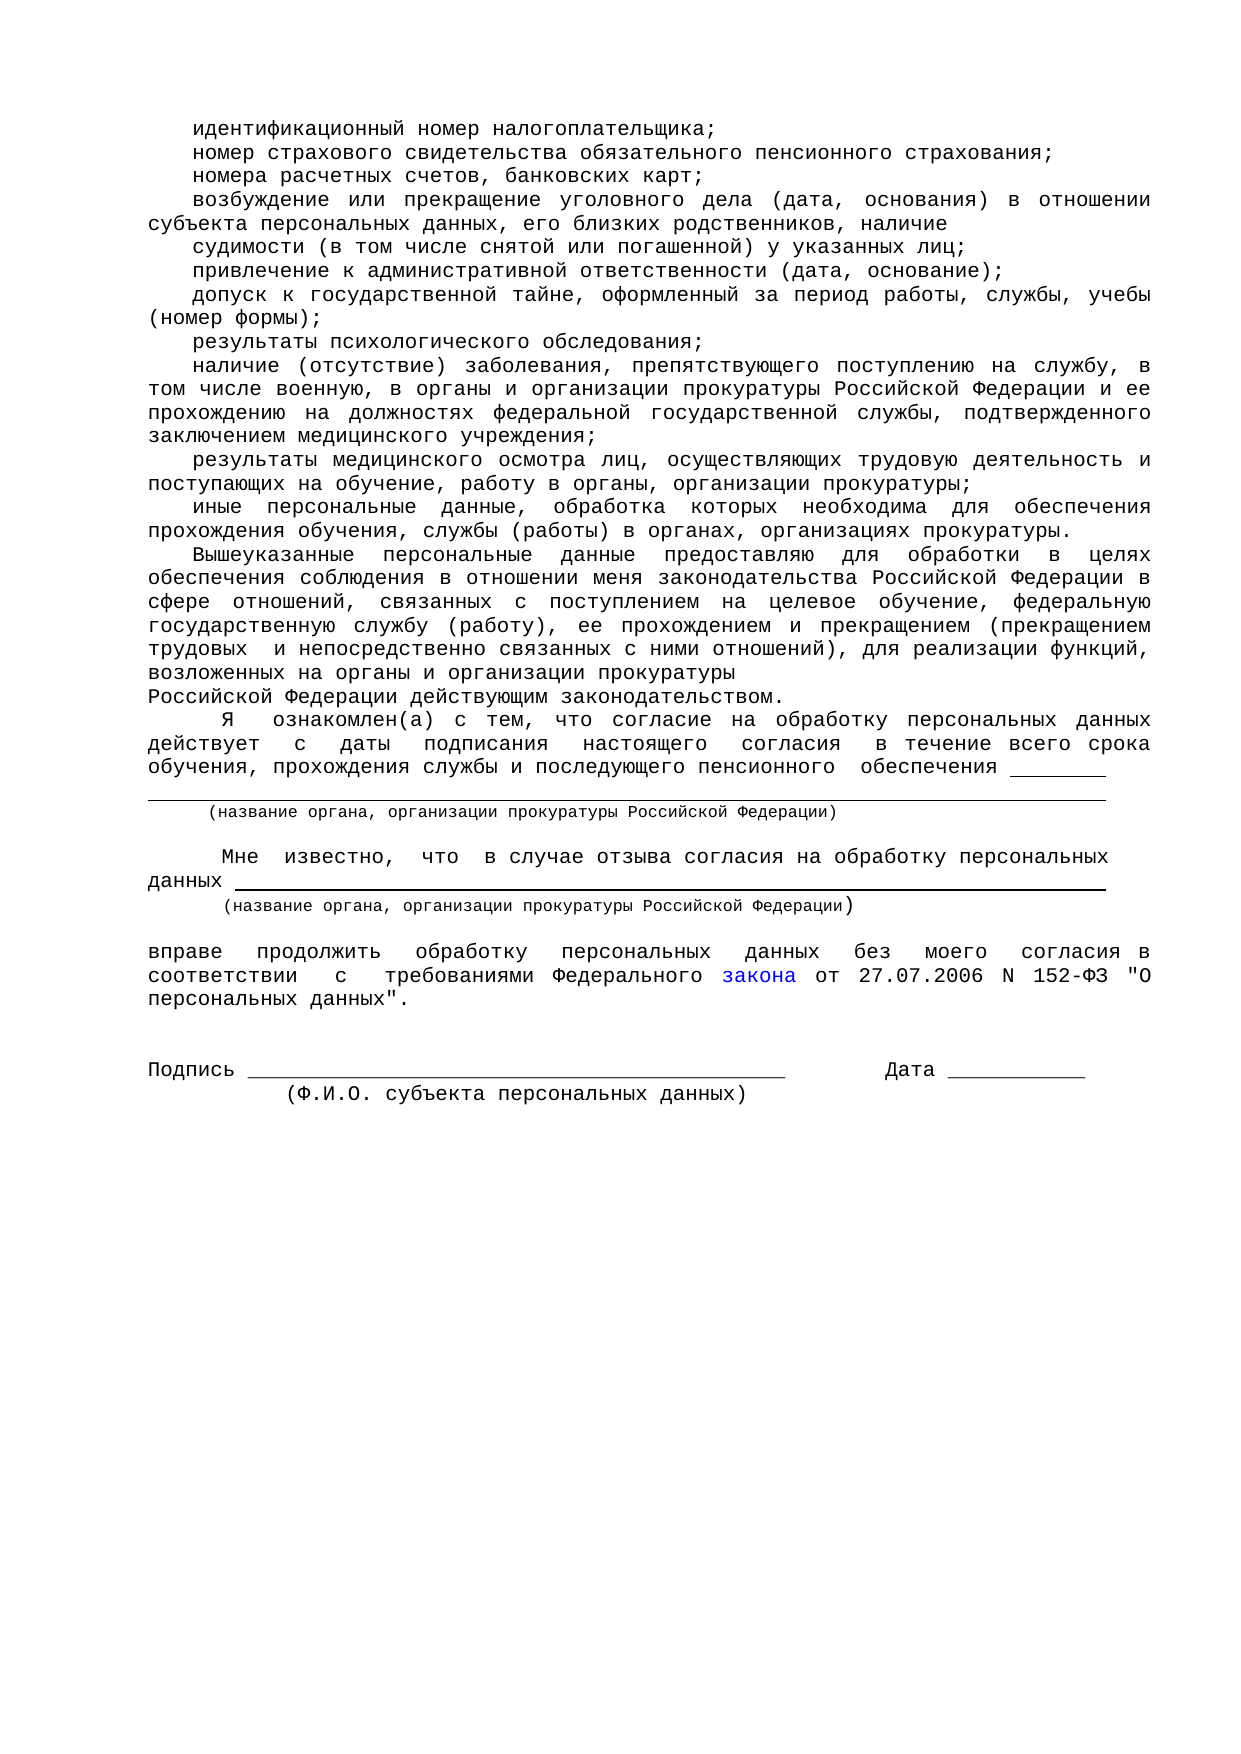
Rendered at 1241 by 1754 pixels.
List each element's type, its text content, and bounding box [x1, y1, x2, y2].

text Мне известно, что в случае отзыва согласия на обработку персональных [148, 846, 1152, 870]
text (название органа, организации прокуратуры Российской Федерации) [148, 804, 1152, 823]
text Вышеуказанные персональные данные предоставляю для обработки в целях обеспечения соблюдения в отношении меня законодательства Российской Федерации в сфере отношений, связанных с поступлением на целевое обучение, федеральную государственную службу (работу), ее прохождением и прекращением (прекращением трудовых и непосредственно связанных с ними отношений), для реализации функций, возложенных на органы и организации прокуратуры [148, 544, 1152, 686]
text Я ознакомлен(а) с тем, что согласие на обработку персональных данных действует с даты подписания настоящего согласия в течение всего срока обучения, прохождения службы и последующего пенсионного обеспечения [148, 709, 1152, 804]
text допуск к государственной тайне, оформленный за период работы, службы, учебы (номер формы); [148, 284, 1152, 331]
text идентификационный номер налогоплательщика; [148, 118, 1152, 142]
text возбуждение или прекращение уголовного дела (дата, основания) в отношении субъекта персональных данных, его близких родственников, наличие [148, 189, 1152, 236]
text номера расчетных счетов, банковских карт; [148, 165, 1152, 189]
text данных [148, 870, 1152, 894]
text наличие (отсутствие) заболевания, препятствующего поступлению на службу, в том числе военную, в органы и организации прокуратуры Российской Федерации и ее прохождению на должностях федеральной государственной службы, подтвержденного заключением медицинского учреждения; [148, 354, 1152, 449]
text иные персональные данные, обработка которых необходима для обеспечения прохождения обучения, службы (работы) в органах, организациях прокуратуры. [148, 496, 1152, 544]
text вправе продолжить обработку персональных данных без моего согласия в соответствии с требованиями Федерального закона от 27.07.2006 N 152-ФЗ "О персональных данных". [148, 941, 1152, 1012]
text (Ф.И.О. субъекта персональных данных) [148, 1083, 1152, 1106]
text привлечение к административной ответственности (дата, основание); [148, 260, 1152, 284]
text (название органа, организации прокуратуры Российской Федерации) [148, 894, 1152, 917]
text номер страхового свидетельства обязательного пенсионного страхования; [148, 142, 1152, 165]
text Подпись ___________________________________________ Дата ___________ [148, 1059, 1152, 1083]
text Российской Федерации действующим законодательством. [148, 686, 1152, 709]
text судимости (в том числе снятой или погашенной) у указанных лиц; [148, 236, 1152, 260]
text результаты психологического обследования; [148, 331, 1152, 354]
text результаты медицинского осмотра лиц, осуществляющих трудовую деятельность и поступающих на обучение, работу в органы, организации прокуратуры; [148, 449, 1152, 496]
